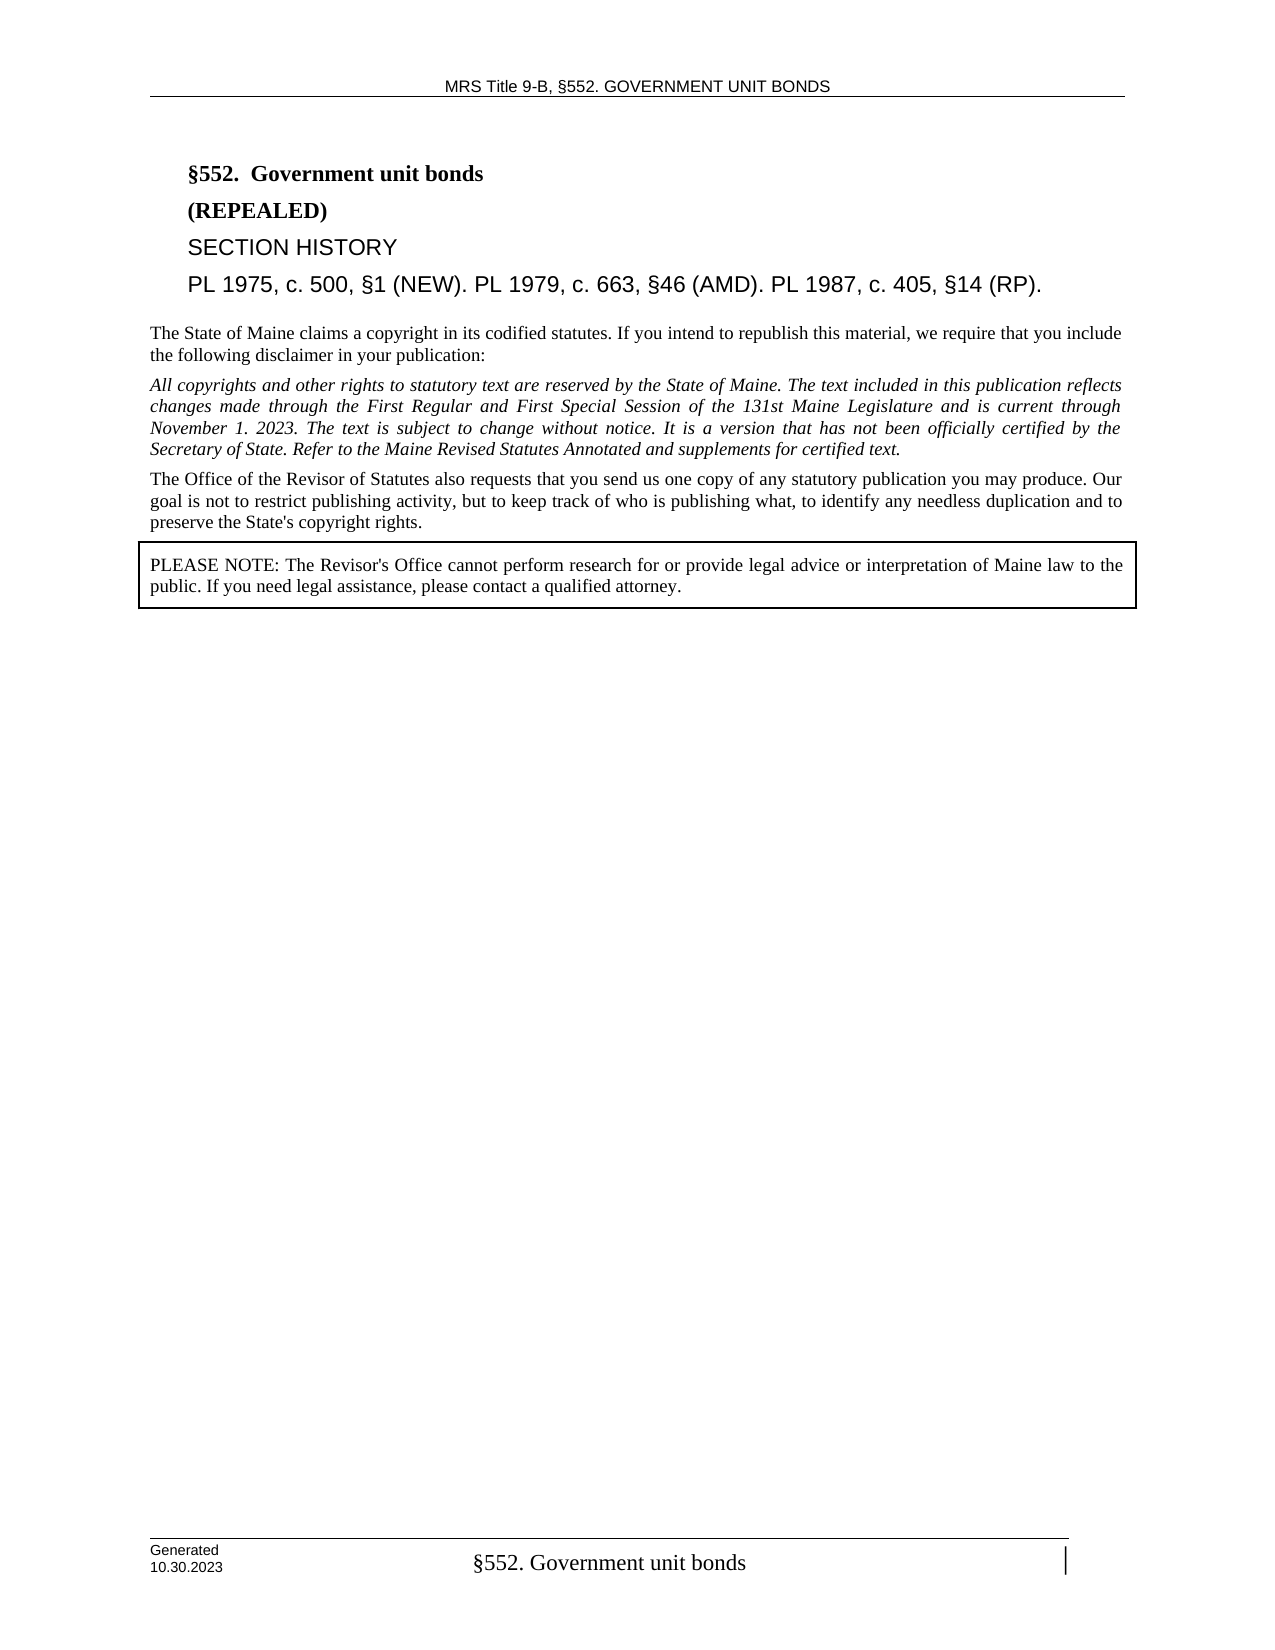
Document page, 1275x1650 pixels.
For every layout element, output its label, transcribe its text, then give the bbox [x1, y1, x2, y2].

text SECTION HISTORY [187, 234, 1125, 260]
text The Office of the Revisor of Statutes also requests that you send us one copy of any statutory publication you may produce. Our goal is not to restrict publishing activity, but to keep track of who is publishing what, to identify any needless duplication and to preserve the State's copyright rights. [150, 468, 1125, 533]
text PLEASE NOTE: The Revisor's Office cannot perform research for or provide legal advice or interpretation of Maine law to the public. If you need legal assistance, please contact a qualified attorney. [140, 543, 1135, 607]
text All copyrights and other rights to statutory text are reserved by the State of Maine. The text included in this publication reflects changes made through the First Regular and First Special Session of the 131st Maine Legislature and is current through November 1. 2023 . The text is subject to change without notice. It is a version that has not been officially certified by the Secretary of State. Refer to the Maine Revised Statutes Annotated and supplements for certified text. [150, 373, 1125, 460]
text (REPEALED) [187, 197, 1125, 223]
text PL 1975, c. 500, §1 (NEW). PL 1979, c. 663, §46 (AMD). PL 1987, c. 405, §14 (RP). [187, 271, 1125, 297]
text §552. Government unit bonds [187, 160, 1125, 187]
text The State of Maine claims a copyright in its codified statutes. If you intend to republish this material, we require that you include the following disclaimer in your publication: [150, 322, 1125, 365]
